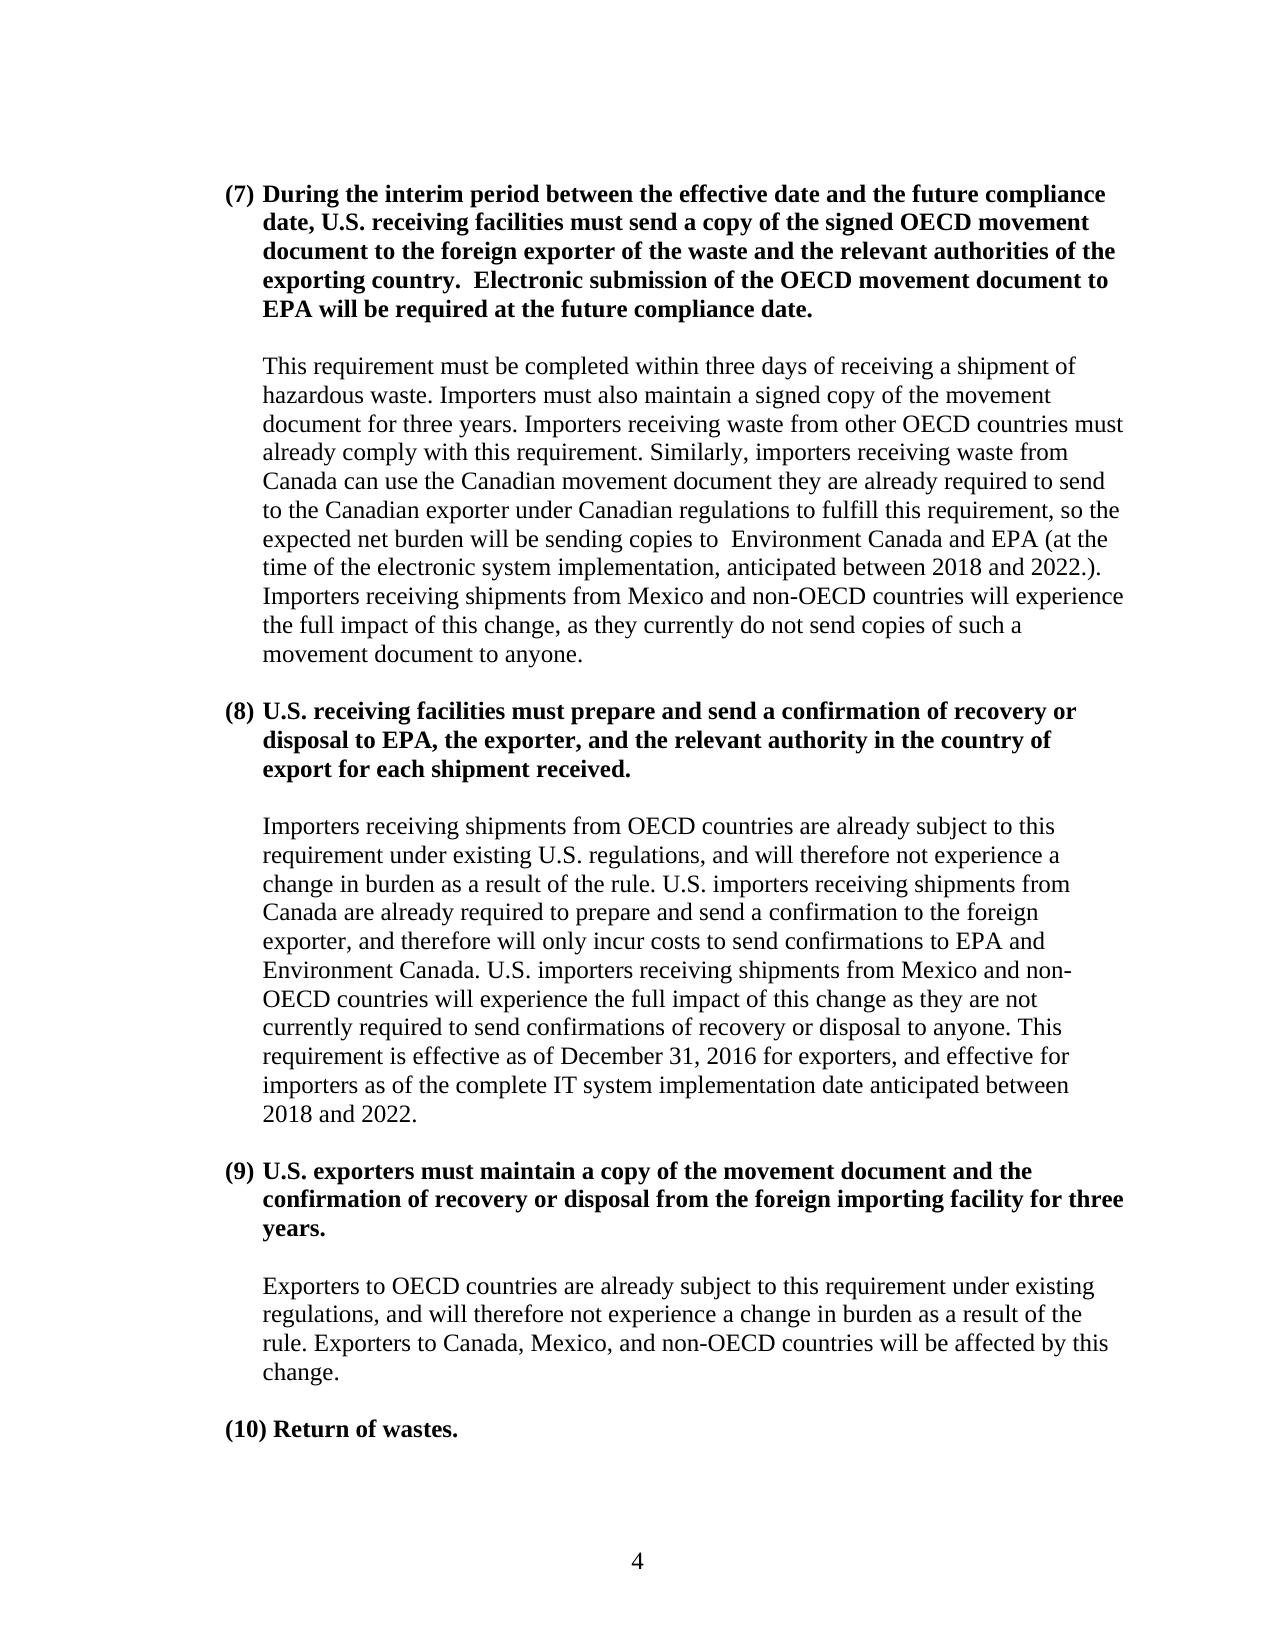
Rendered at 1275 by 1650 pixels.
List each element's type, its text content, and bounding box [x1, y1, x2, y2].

text (9) U.S. exporters must maintain a copy of the movement document and the confirmation of recovery or disposal from the foreign importing facility for three years. [225, 1156, 1125, 1242]
text This requirement must be completed within three days of receiving a shipment of hazardous waste. Importers must also maintain a signed copy of the movement document for three years. Importers receiving waste from other OECD countries must already comply with this requirement. Similarly, importers receiving waste from Canada can use the Canadian movement document they are already required to send to the Canadian exporter under Canadian regulations to fulfill this requirement, so the expected net burden will be sending copies to Environment Canada and EPA (at the time of the electronic system implementation, anticipated between 2018 and 2022.). Importers receiving shipments from Mexico and non-OECD countries will experience the full impact of this change, as they currently do not send copies of such a movement document to anyone. [262, 351, 1125, 667]
text Importers receiving shipments from OECD countries are already subject to this requirement under existing U.S. regulations, and will therefore not experience a change in burden as a result of the rule. U.S. importers receiving shipments from Canada are already required to prepare and send a confirmation to the foreign exporter, and therefore will only incur costs to send confirmations to EPA and Environment Canada. U.S. importers receiving shipments from Mexico and non-OECD countries will experience the full impact of this change as they are not currently required to send confirmations of recovery or disposal to anyone. This requirement is effective as of December 31, 2016 for exporters, and effective for importers as of the complete IT system implementation date anticipated between 2018 and 2022. [262, 811, 1125, 1127]
text (8) U.S. receiving facilities must prepare and send a confirmation of recovery or disposal to EPA, the exporter, and the relevant authority in the country of export for each shipment received. [225, 696, 1125, 782]
text (7) During the interim period between the effective date and the future compliance date, U.S. receiving facilities must send a copy of the signed OECD movement document to the foreign exporter of the waste and the relevant authorities of the exporting country. Electronic submission of the OECD movement document to EPA will be required at the future compliance date. [225, 179, 1125, 322]
text (10) Return of wastes. [225, 1414, 1125, 1443]
text Exporters to OECD countries are already subject to this requirement under existing regulations, and will therefore not experience a change in burden as a result of the rule. Exporters to Canada, Mexico, and non-OECD countries will be affected by this change. [262, 1271, 1125, 1386]
